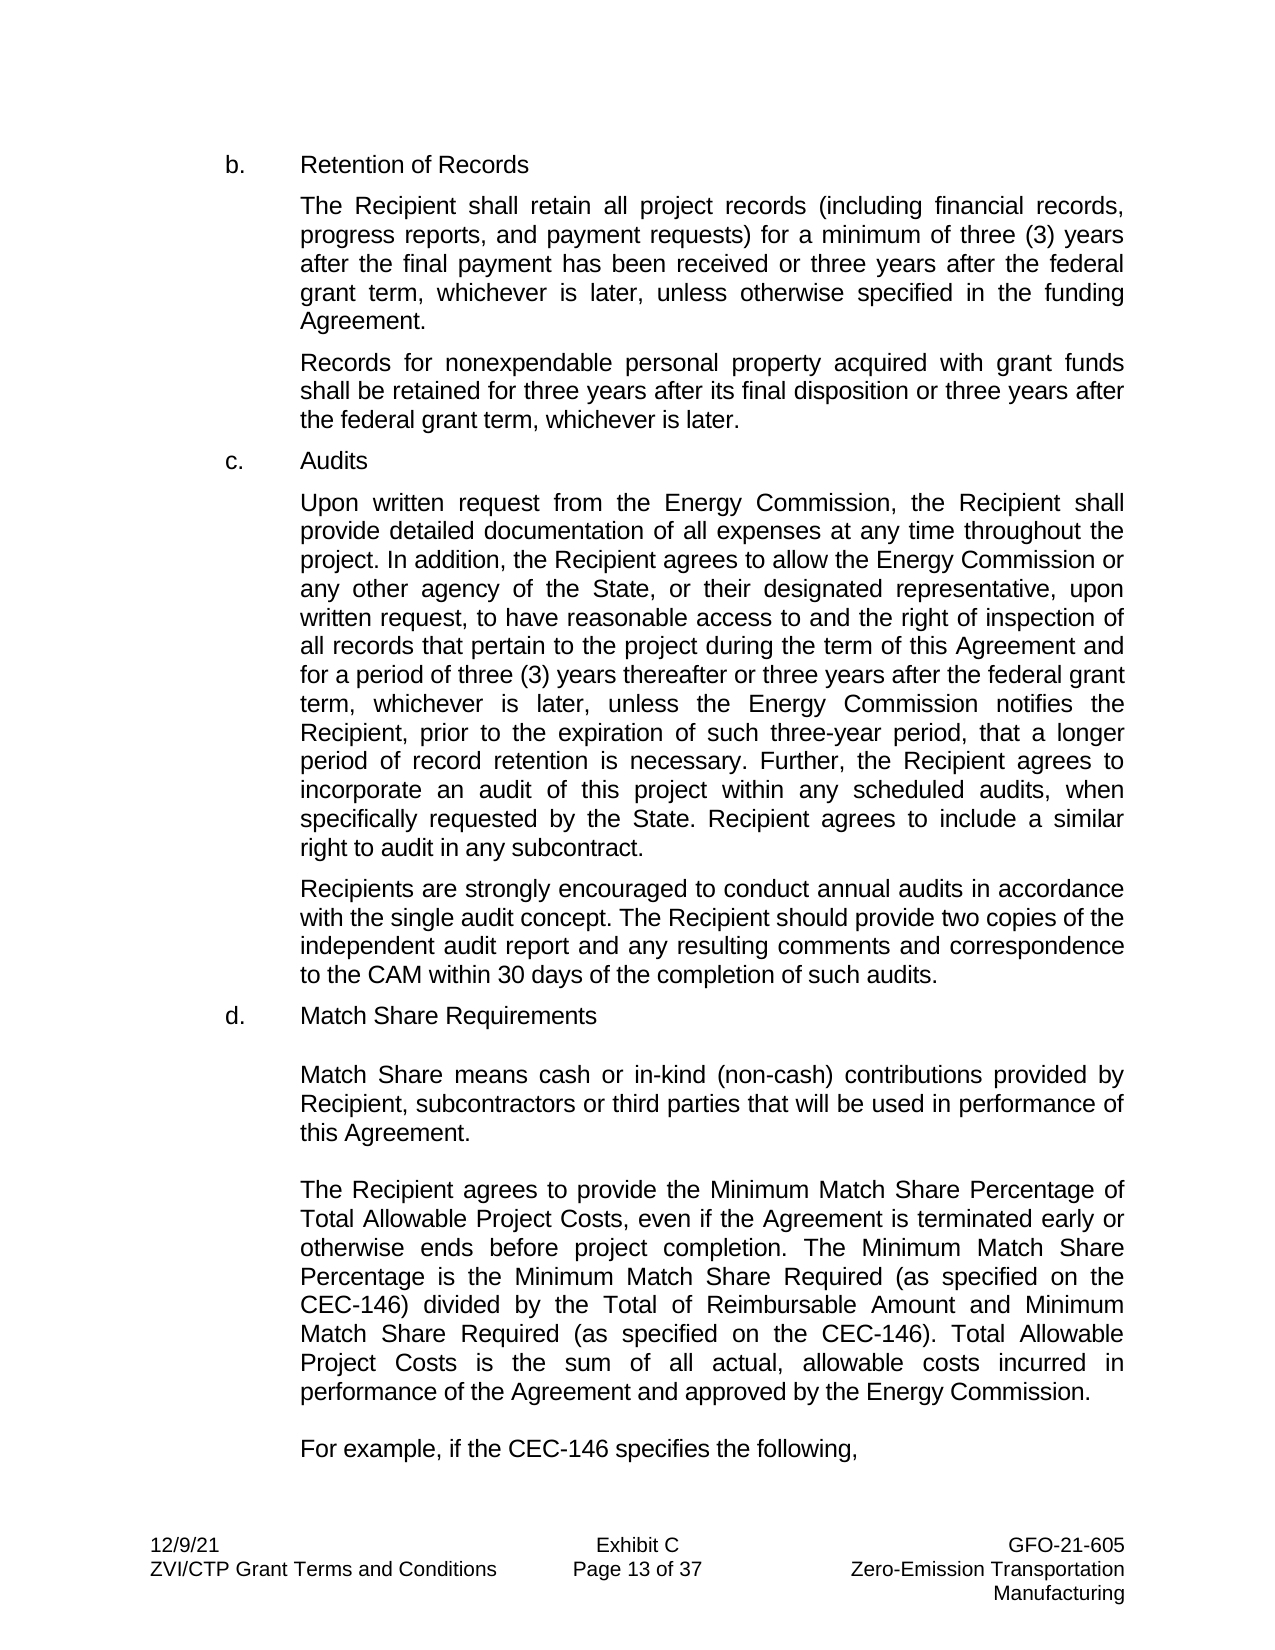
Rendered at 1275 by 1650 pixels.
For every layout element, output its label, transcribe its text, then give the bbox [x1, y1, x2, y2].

text c. Audits [150, 446, 1125, 475]
text b. Retention of Records [150, 150, 1125, 179]
text The Recipient agrees to provide the Minimum Match Share Percentage of Total Allowable Project Costs, even if the Agreement is terminated early or otherwise ends before project completion. The Minimum Match Share Percentage is the Minimum Match Share Required (as specified on the CEC-146) divided by the Total of Reimbursable Amount and Minimum Match Share Required (as specified on the CEC-146). Total Allowable Project Costs is the sum of all actual, allowable costs incurred in performance of the Agreement and approved by the Energy Commission. [300, 1176, 1125, 1406]
text The Recipient shall retain all project records (including financial records, progress reports, and payment requests) for a minimum of three (3) years after the final payment has been received or three years after the federal grant term, whichever is later, unless otherwise specified in the funding Agreement. [150, 191, 1125, 335]
text Recipients are strongly encouraged to conduct annual audits in accordance with the single audit concept. The Recipient should provide two copies of the independent audit report and any resulting comments and correspondence to the CAM within 30 days of the completion of such audits. [150, 874, 1125, 989]
text For example, if the CEC-146 specifies the following, [300, 1434, 1125, 1463]
text Match Share means cash or in-kind (non-cash) contributions provided by Recipient, subcontractors or third parties that will be used in performance of this Agreement. [300, 1061, 1125, 1147]
text d. Match Share Requirements [150, 1001, 1125, 1030]
text Records for nonexpendable personal property acquired with grant funds shall be retained for three years after its final disposition or three years after the federal grant term, whichever is later. [150, 347, 1125, 434]
text Upon written request from the Energy Commission, the Recipient shall provide detailed documentation of all expenses at any time throughout the project. In addition, the Recipient agrees to allow the Energy Commission or any other agency of the State, or their designated representative, upon written request, to have reasonable access to and the right of inspection of all records that pertain to the project during the term of this Agreement and for a period of three (3) years thereafter or three years after the federal grant term, whichever is later, unless the Energy Commission notifies the Recipient, prior to the expiration of such three-year period, that a longer period of record retention is necessary. Further, the Recipient agrees to incorporate an audit of this project within any scheduled audits, when specifically requested by the State. Recipient agrees to include a similar right to audit in any subcontract. [150, 487, 1125, 861]
